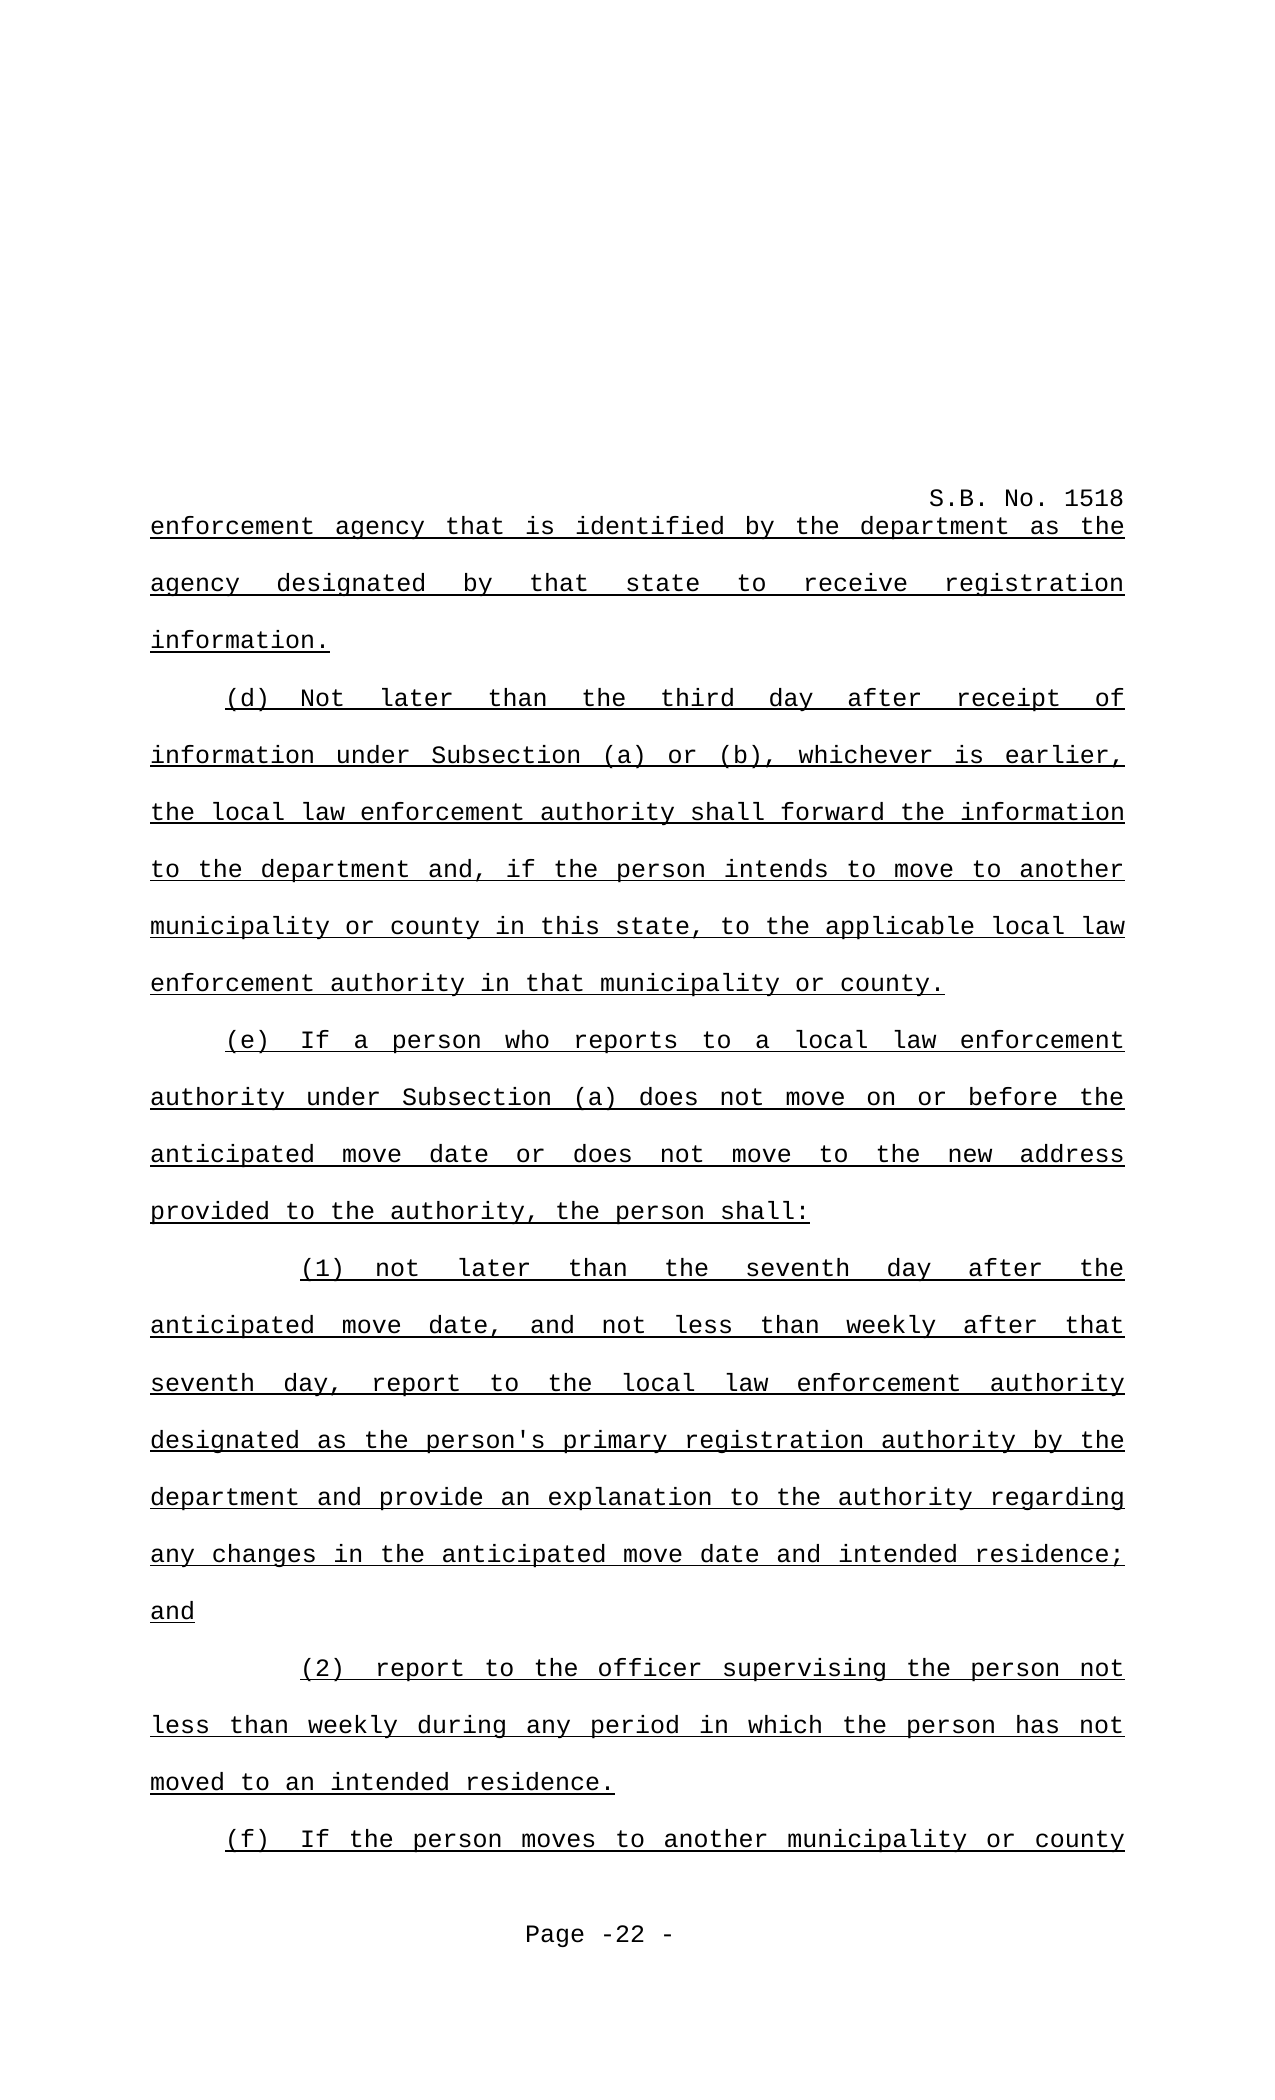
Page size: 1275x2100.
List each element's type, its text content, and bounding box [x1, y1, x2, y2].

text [150, 514, 1125, 537]
text (1) not later than the seventh day after the anticipated move date, and not less than weekly after that seventh day, report to the local law enforcement authority designated as the person's primary registration authority by the department and provide an explanation to the authority regarding any changes in the anticipated move date and intended residence; and [150, 1338, 1125, 1393]
text (1) not later than the seventh day after the anticipated move date, and not less than weekly after that seventh day, report to the local law enforcement authority designated as the person's primary registration authority by the department and provide an explanation to the authority regarding any changes in the anticipated move date and intended residence; and [150, 1256, 1125, 1336]
text (2) report to the officer supervising the person not less than weekly during any period in which the person has not moved to an intended residence. [150, 1655, 1125, 1736]
text (e) If a person who reports to a local law enforcement authority under Subsection (a) does not move on or before the anticipated move date or does not move to the new address provided to the authority, the person shall: [150, 1167, 1125, 1227]
text (e) If a person who reports to a local law enforcement authority under Subsection (a) does not move on or before the anticipated move date or does not move to the new address provided to the authority, the person shall: [150, 1027, 1125, 1108]
text (d) Not later than the third day after receipt of information under Subsection (a) or (b), whichever is earlier, the local law enforcement authority shall forward the information to the department and, if the person intends to move to another municipality or county in this state, to the applicable local law enforcement authority in that municipality or county. [150, 767, 1125, 822]
text (1) not later than the seventh day after the anticipated move date, and not less than weekly after that seventh day, report to the local law enforcement authority designated as the person's primary registration authority by the department and provide an explanation to the authority regarding any changes in the anticipated move date and intended residence; and [150, 1452, 1125, 1508]
text (d) Not later than the third day after receipt of information under Subsection (a) or (b), whichever is earlier, the local law enforcement authority shall forward the information to the department and, if the person intends to move to another municipality or county in this state, to the applicable local law enforcement authority in that municipality or county. [150, 824, 1125, 880]
text (1) not later than the seventh day after the anticipated move date, and not less than weekly after that seventh day, report to the local law enforcement authority designated as the person's primary registration authority by the department and provide an explanation to the authority regarding any changes in the anticipated move date and intended residence; and [150, 1566, 1125, 1627]
text (d) Not later than the third day after receipt of information under Subsection (a) or (b), whichever is earlier, the local law enforcement authority shall forward the information to the department and, if the person intends to move to another municipality or county in this state, to the applicable local law enforcement authority in that municipality or county. [150, 938, 1125, 999]
text (d) Not later than the third day after receipt of information under Subsection (a) or (b), whichever is earlier, the local law enforcement authority shall forward the information to the department and, if the person intends to move to another municipality or county in this state, to the applicable local law enforcement authority in that municipality or county. [150, 685, 1125, 765]
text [150, 1827, 1125, 1855]
text (1) not later than the seventh day after the anticipated move date, and not less than weekly after that seventh day, report to the local law enforcement authority designated as the person's primary registration authority by the department and provide an explanation to the authority regarding any changes in the anticipated move date and intended residence; and [150, 1395, 1125, 1450]
text (1) not later than the seventh day after the anticipated move date, and not less than weekly after that seventh day, report to the local law enforcement authority designated as the person's primary registration authority by the department and provide an explanation to the authority regarding any changes in the anticipated move date and intended residence; and [150, 1509, 1125, 1565]
text (2) report to the officer supervising the person not less than weekly during any period in which the person has not moved to an intended residence. [150, 1737, 1125, 1798]
text (d) Not later than the third day after receipt of information under Subsection (a) or (b), whichever is earlier, the local law enforcement authority shall forward the information to the department and, if the person intends to move to another municipality or county in this state, to the applicable local law enforcement authority in that municipality or county. [150, 881, 1125, 937]
text (e) If a person who reports to a local law enforcement authority under Subsection (a) does not move on or before the anticipated move date or does not move to the new address provided to the authority, the person shall: [150, 1110, 1125, 1165]
